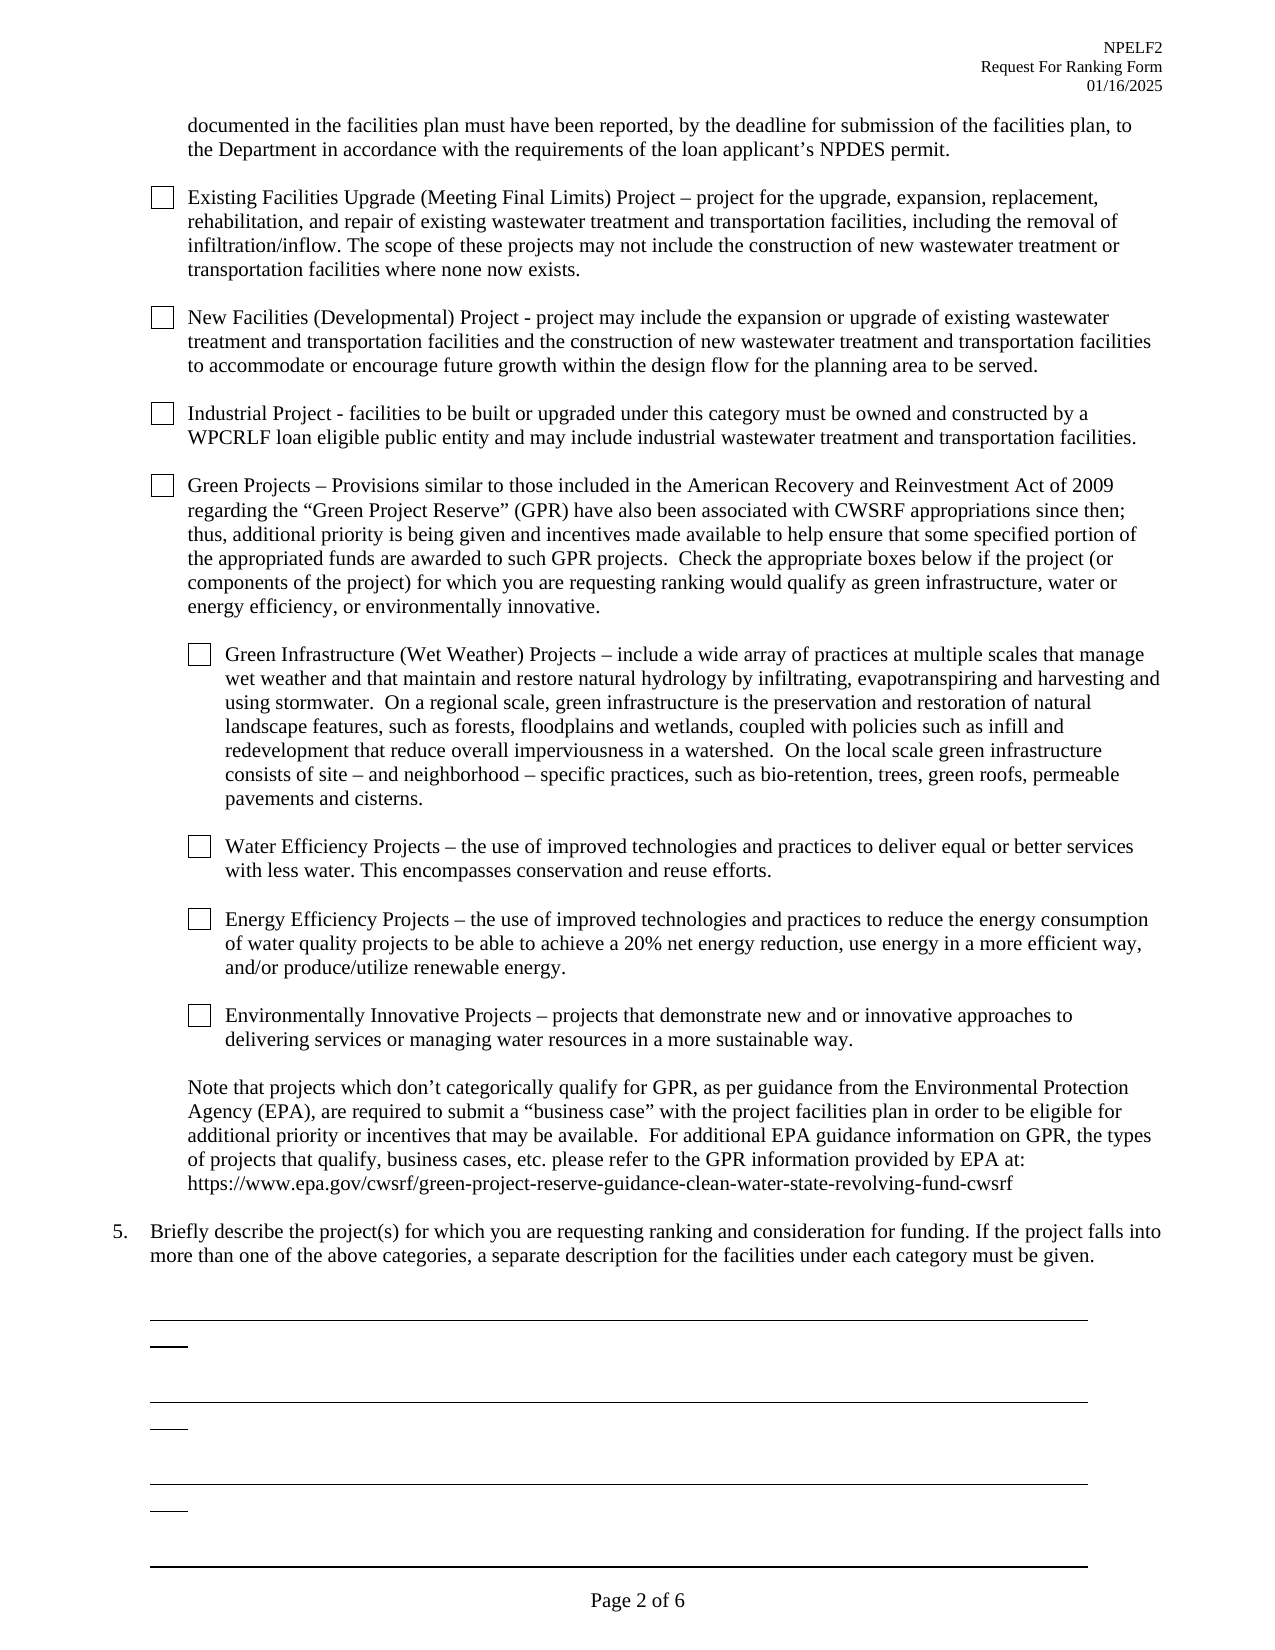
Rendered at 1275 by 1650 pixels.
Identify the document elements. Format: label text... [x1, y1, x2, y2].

text Environmentally Innovative Projects – projects that demonstrate new and or innovative approaches to delivering services or managing water resources in a more sustainable way. [187, 1003, 1162, 1051]
text Energy Efficiency Projects – the use of improved technologies and practices to reduce the energy consumption of water quality projects to be able to achieve a 20% net energy reduction, use energy in a more efficient way, and/or produce/utilize renewable energy. [187, 907, 1162, 979]
text Green Infrastructure (Wet Weather) Projects – include a wide array of practices at multiple scales that manage wet weather and that maintain and restore natural hydrology by infiltrating, evapotranspiring and harvesting and using stormwater. On a regional scale, green infrastructure is the preservation and restoration of natural landscape features, such as forests, floodplains and wetlands, coupled with policies such as infill and redevelopment that reduce overall imperviousness in a watershed. On the local scale green infrastructure consists of site – and neighborhood – specific practices, such as bio-retention, trees, green roofs, permeable pavements and cisterns. [187, 642, 1162, 810]
text New Facilities (Developmental) Project - project may include the expansion or upgrade of existing wastewater treatment and transportation facilities and the construction of new wastewater treatment and transportation facilities to accommodate or encourage future growth within the design flow for the planning area to be served. [150, 305, 1162, 377]
text https://www.epa.gov/cwsrf/green-project-reserve-guidance-clean-water-state-revolving-fund-cwsrf [187, 1171, 1162, 1195]
text Green Projects – Provisions similar to those included in the American Recovery and Reinvestment Act of 2009 regarding the “Green Project Reserve” (GPR) have also been associated with CWSRF appropriations since then; thus, additional priority is being given and incentives made available to help ensure that some specified portion of the appropriated funds are awarded to such GPR projects. Check the appropriate boxes below if the project (or components of the project) for which you are requesting ranking would qualify as green infrastructure, water or energy efficiency, or environmentally innovative. [150, 473, 1162, 618]
text Water Efficiency Projects – the use of improved technologies and practices to deliver equal or better services with less water. This encompasses conservation and reuse efforts. [187, 834, 1162, 882]
list Briefly describe the project(s) for which you are requesting ranking and consideration for funding. If the project falls into more than one of the above categories, a separate description for the facilities under each category must be given. [112, 1219, 1162, 1267]
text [150, 112, 1162, 161]
text Industrial Project - facilities to be built or upgraded under this category must be owned and constructed by a WPCRLF loan eligible public entity and may include industrial wastewater treatment and transportation facilities. [150, 401, 1162, 449]
text Existing Facilities Upgrade (Meeting Final Limits) Project – project for the upgrade, expansion, replacement, rehabilitation, and repair of existing wastewater treatment and transportation facilities, including the removal of infiltration/inflow. The scope of these projects may not include the construction of new wastewater treatment or transportation facilities where none now exists. [150, 185, 1162, 281]
text Note that projects which don’t categorically qualify for GPR, as per guidance from the Environmental Protection Agency (EPA), are required to submit a “business case” with the project facilities plan in order to be eligible for additional priority or incentives that may be available. For additional EPA guidance information on GPR, the types of projects that qualify, business cases, etc. please refer to the GPR information provided by EPA at: [187, 1075, 1162, 1171]
